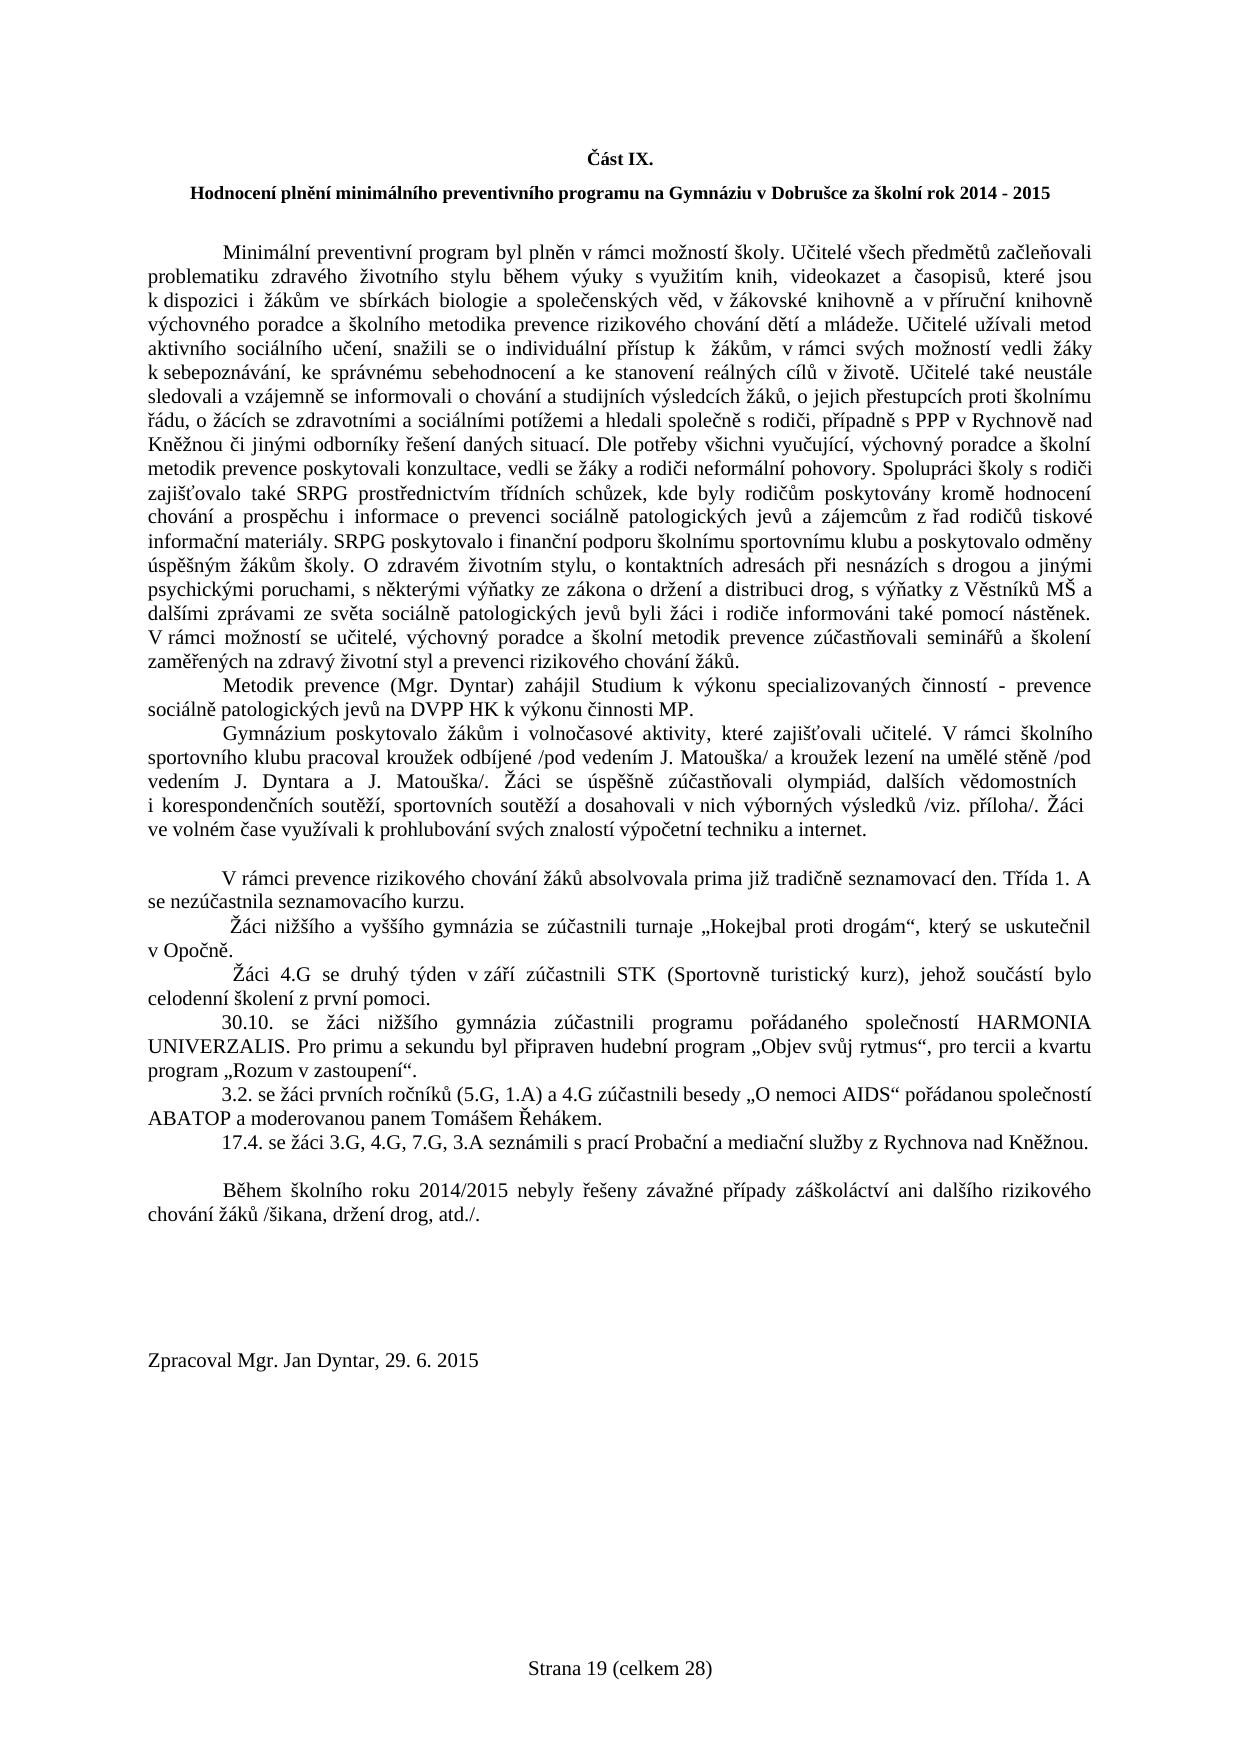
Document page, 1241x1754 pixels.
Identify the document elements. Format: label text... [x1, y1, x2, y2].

text Žáci nižšího a vyššího gymnázia se zúčastnili turnaje „Hokejbal proti drogám“, který se uskutečnil v Opočně. [148, 913, 1093, 962]
text Minimální preventivní program byl plněn v rámci možností školy. Učitelé všech předmětů začleňovali problematiku zdravého životního stylu během výuky s využitím knih, videokazet a časopisů, které jsou k dispozici i žákům ve sbírkách biologie a společenských věd, v žákovské knihovně a v příruční knihovně výchovného poradce a školního metodika prevence rizikového chování dětí a mládeže. Učitelé užívali metod aktivního sociálního učení, snažili se o individuální přístup k žákům, v rámci svých možností vedli žáky k sebepoznávání, ke správnému sebehodnocení a ke stanovení reálných cílů v životě. Učitelé také neustále sledovali a vzájemně se informovali o chování a studijních výsledcích žáků, o jejich přestupcích proti školnímu řádu, o žácích se zdravotními a sociálními potížemi a hledali společně s rodiči, případně s PPP v Rychnově nad Kněžnou či jinými odborníky řešení daných situací. Dle potřeby všichni vyučující, výchovný poradce a školní metodik prevence poskytovali konzultace, vedli se žáky a rodiči neformální pohovory. Spolupráci školy s rodiči zajišťovalo také SRPG prostřednictvím třídních schůzek, kde byly rodičům poskytovány kromě hodnocení chování a prospěchu i informace o prevenci sociálně patologických jevů a zájemcům z řad rodičů tiskové informační materiály. SRPG poskytovalo i finanční podporu školnímu sportovnímu klubu a poskytovalo odměny úspěšným žákům školy. O zdravém životním stylu, o kontaktních adresách při nesnázích s drogou a jinými psychickými poruchami, s některými výňatky ze zákona o držení a distribuci drog, s výňatky z Věstníků MŠ a dalšími zprávami ze světa sociálně patologických jevů byli žáci i rodiče informováni také pomocí nástěnek. V rámci možností se učitelé, výchovný poradce a školní metodik prevence zúčastňovali seminářů a školení zaměřených na zdravý životní styl a prevenci rizikového chování žáků. [148, 240, 1093, 673]
text Během školního roku 2014/2015 nebyly řešeny závažné případy záškoláctví ani dalšího rizikového chování žáků /šikana, držení drog, atd./. [148, 1178, 1093, 1226]
text 3.2. se žáci prvních ročníků (5.G, 1.A) a 4.G zúčastnili besedy „O nemoci AIDS“ pořádanou společností ABATOP a moderovanou panem Tomášem Řehákem. [148, 1082, 1093, 1130]
text Část IX. [148, 148, 1093, 169]
text Zpracoval Mgr. Jan Dyntar, 29. 6. 2015 [148, 1348, 1093, 1372]
text V rámci prevence rizikového chování žáků absolvovala prima již tradičně seznamovací den. Třída 1. A se nezúčastnila seznamovacího kurzu. [148, 865, 1093, 913]
text 30.10. se žáci nižšího gymnázia zúčastnili programu pořádaného společností HARMONIA UNIVERZALIS. Pro primu a sekundu byl připraven hudební program „Objev svůj rytmus“, pro tercii a kvartu program „Rozum v zastoupení“. [148, 1010, 1093, 1082]
text 17.4. se žáci 3.G, 4.G, 7.G, 3.A seznámili s prací Probační a mediační služby z Rychnova nad Kněžnou. [148, 1130, 1093, 1154]
text Žáci 4.G se druhý týden v září zúčastnili STK (Sportovně turistický kurz), jehož součástí bylo celodenní školení z první pomoci. [148, 962, 1093, 1010]
text Gymnázium poskytovalo žákům i volnočasové aktivity, které zajišťovali učitelé. V rámci školního sportovního klubu pracoval kroužek odbíjené /pod vedením J. Matouška/ a kroužek lezení na umělé stěně /pod vedením J. Dyntara a J. Matouška/. Žáci se úspěšně zúčastňovali olympiád, dalších vědomostních i korespondenčních soutěží, sportovních soutěží a dosahovali v nich výborných výsledků /viz. příloha/. Žáci ve volném čase využívali k prohlubování svých znalostí výpočetní techniku a internet. [148, 721, 1093, 841]
text Hodnocení plnění minimálního preventivního programu na Gymnáziu v Dobrušce za školní rok 2014 - 2015 [148, 182, 1093, 203]
text Metodik prevence (Mgr. Dyntar) zahájil Studium k výkonu specializovaných činností - prevence sociálně patologických jevů na DVPP HK k výkonu činnosti MP. [148, 673, 1093, 721]
